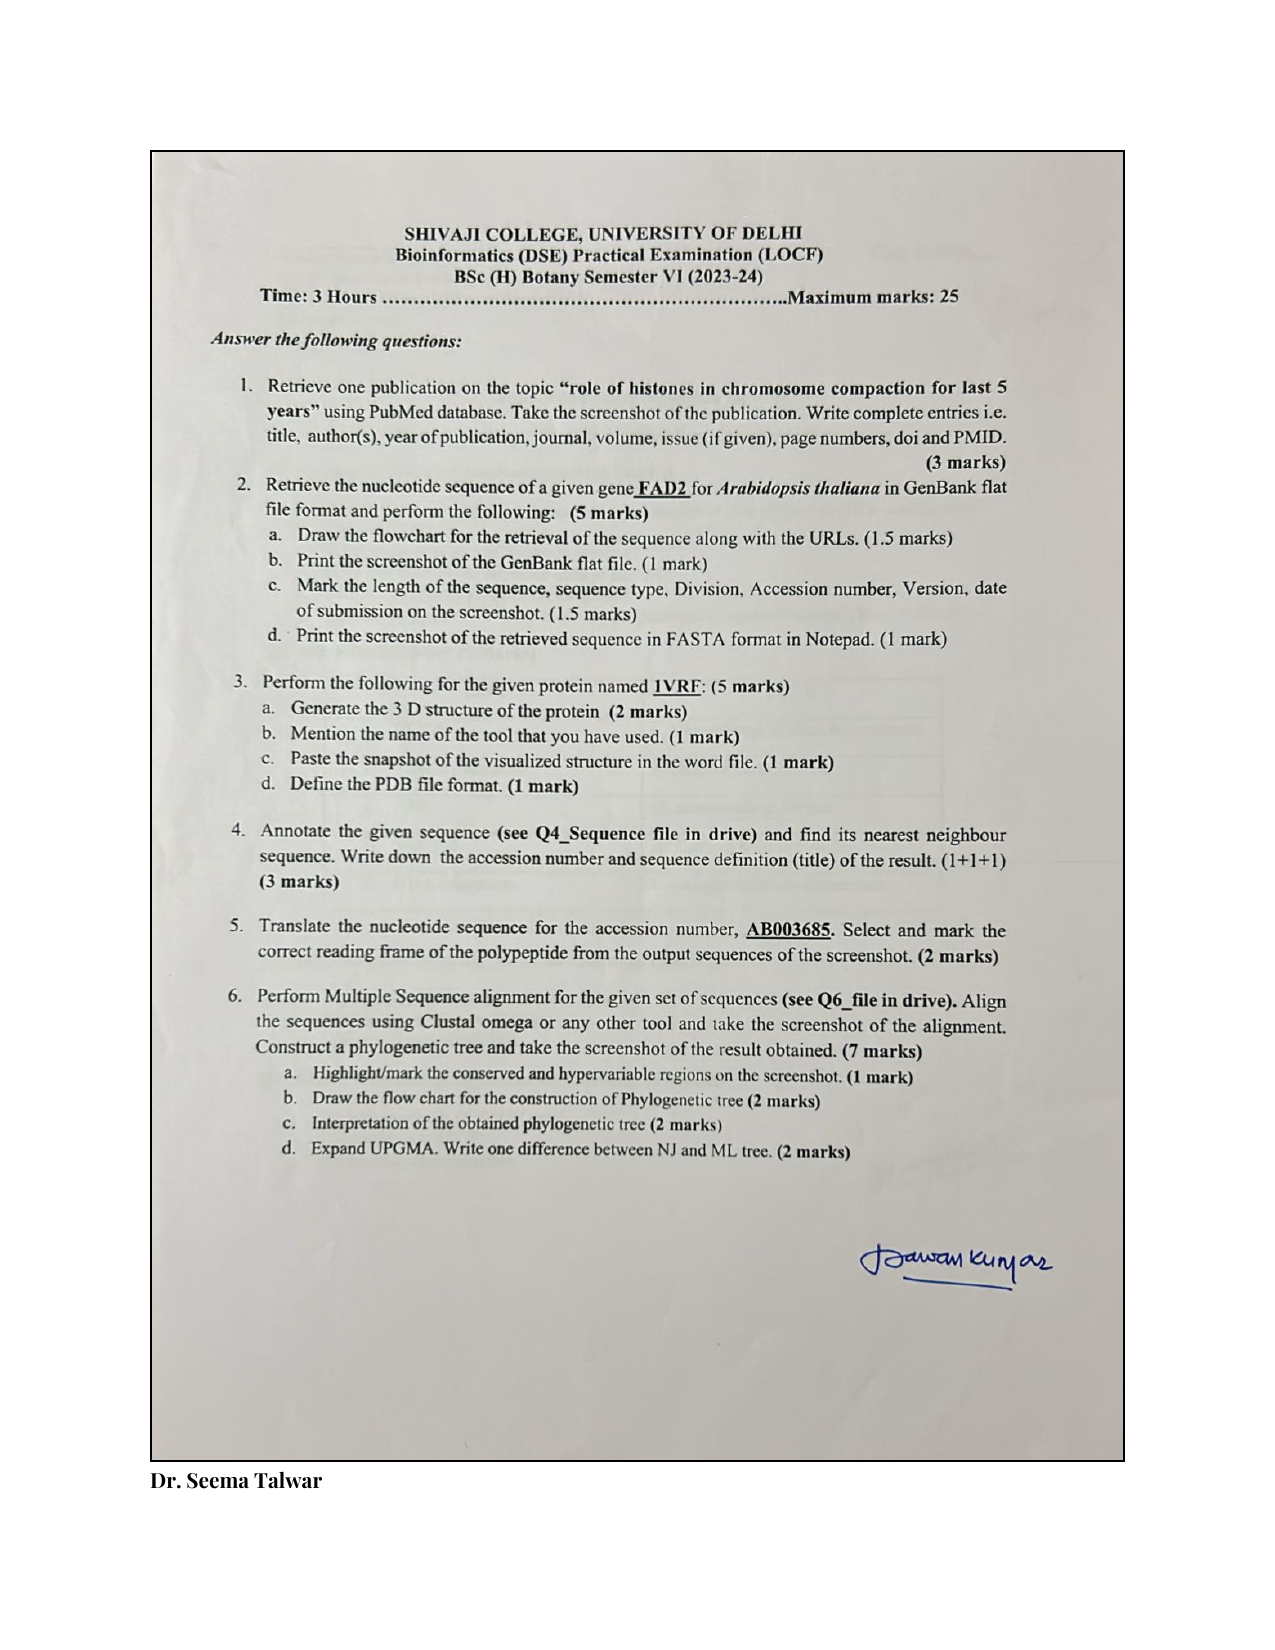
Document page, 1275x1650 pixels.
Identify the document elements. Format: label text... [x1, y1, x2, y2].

picture [152, 152, 1123, 1460]
text Dr. Seema Talwar [150, 1466, 1125, 1494]
